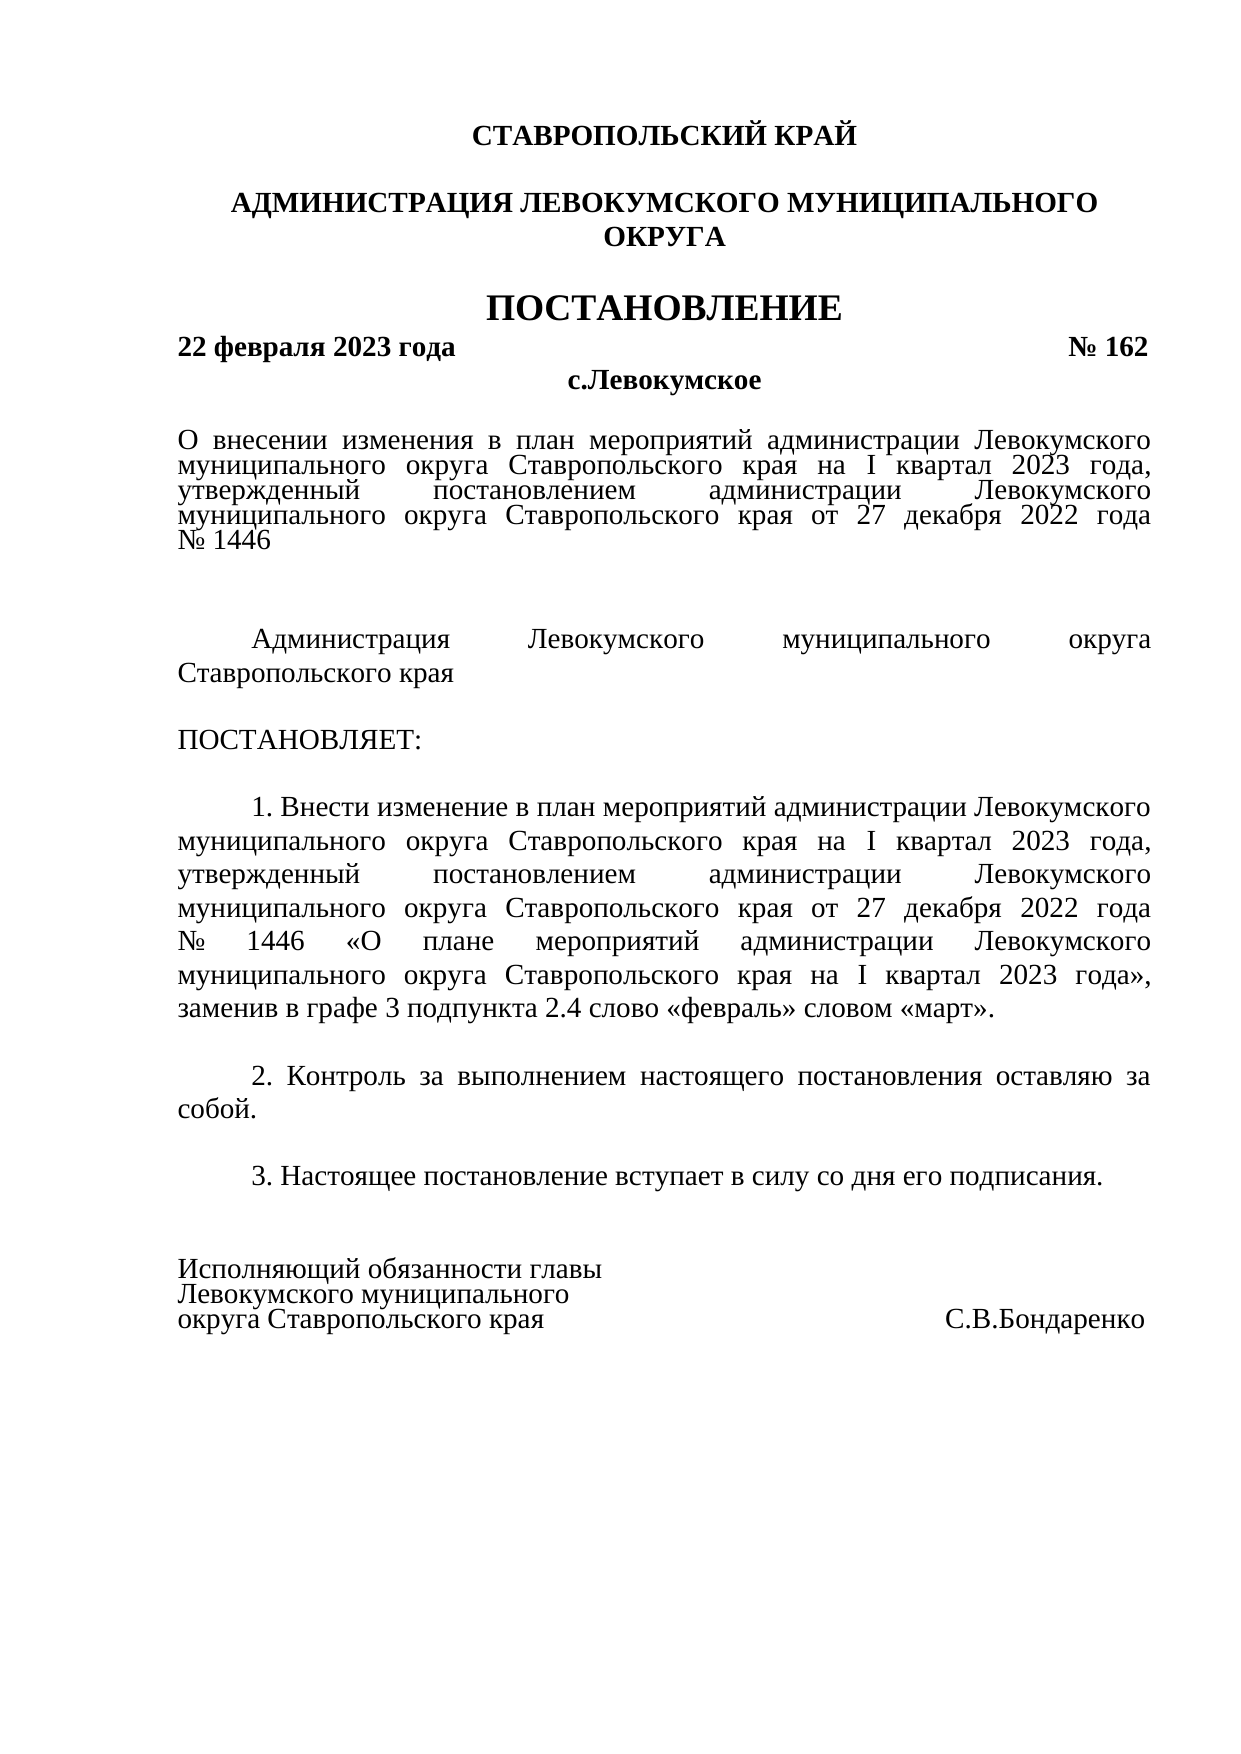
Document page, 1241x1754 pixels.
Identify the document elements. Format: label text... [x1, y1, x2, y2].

text ПОСТАНОВЛЕНИЕ [177, 286, 1152, 329]
text СТАВРОПОЛЬСКИЙ КРАЙ [177, 118, 1152, 152]
text Администрация Левокумского муниципального округа Ставропольского края [177, 622, 1152, 689]
text 22 февраля 2023 года № 162 [177, 329, 1152, 362]
text Левокумского муниципального [177, 1284, 1152, 1309]
text 2. Контроль за выполнением настоящего постановления оставляю за собой. [177, 1058, 1152, 1125]
text ПОСТАНОВЛЯЕТ: [177, 722, 1152, 756]
text АДМИНИСТРАЦИЯ ЛЕВОКУМСКОГО МУНИЦИПАЛЬНОГО ОКРУГА [177, 185, 1152, 252]
text Исполняющий обязанности главы [177, 1259, 1152, 1284]
text с.Левокумское [177, 362, 1152, 396]
text округа Ставропольского края С.В.Бондаренко [177, 1309, 1152, 1334]
text 1. Внести изменение в план мероприятий администрации Левокумского муниципального округа Ставропольского края на I квартал 2023 года, утвержденный постановлением администрации Левокумского муниципального округа Ставропольского края от 27 декабря 2022 года № 1446 «О плане мероприятий администрации Левокумского муниципального округа Ставропольского края на I квартал 2023 года», заменив в графе 3 подпункта 2.4 слово «февраль» словом «март». [177, 789, 1152, 1024]
text 3. Настоящее постановление вступает в силу со дня его подписания. [177, 1158, 1152, 1192]
text О внесении изменения в план мероприятий администрации Левокумского муниципального округа Ставропольского края на I квартал 2023 года, утвержденный постановлением администрации Левокумского муниципального округа Ставропольского края от 27 декабря 2022 года № 1446 [177, 429, 1152, 554]
